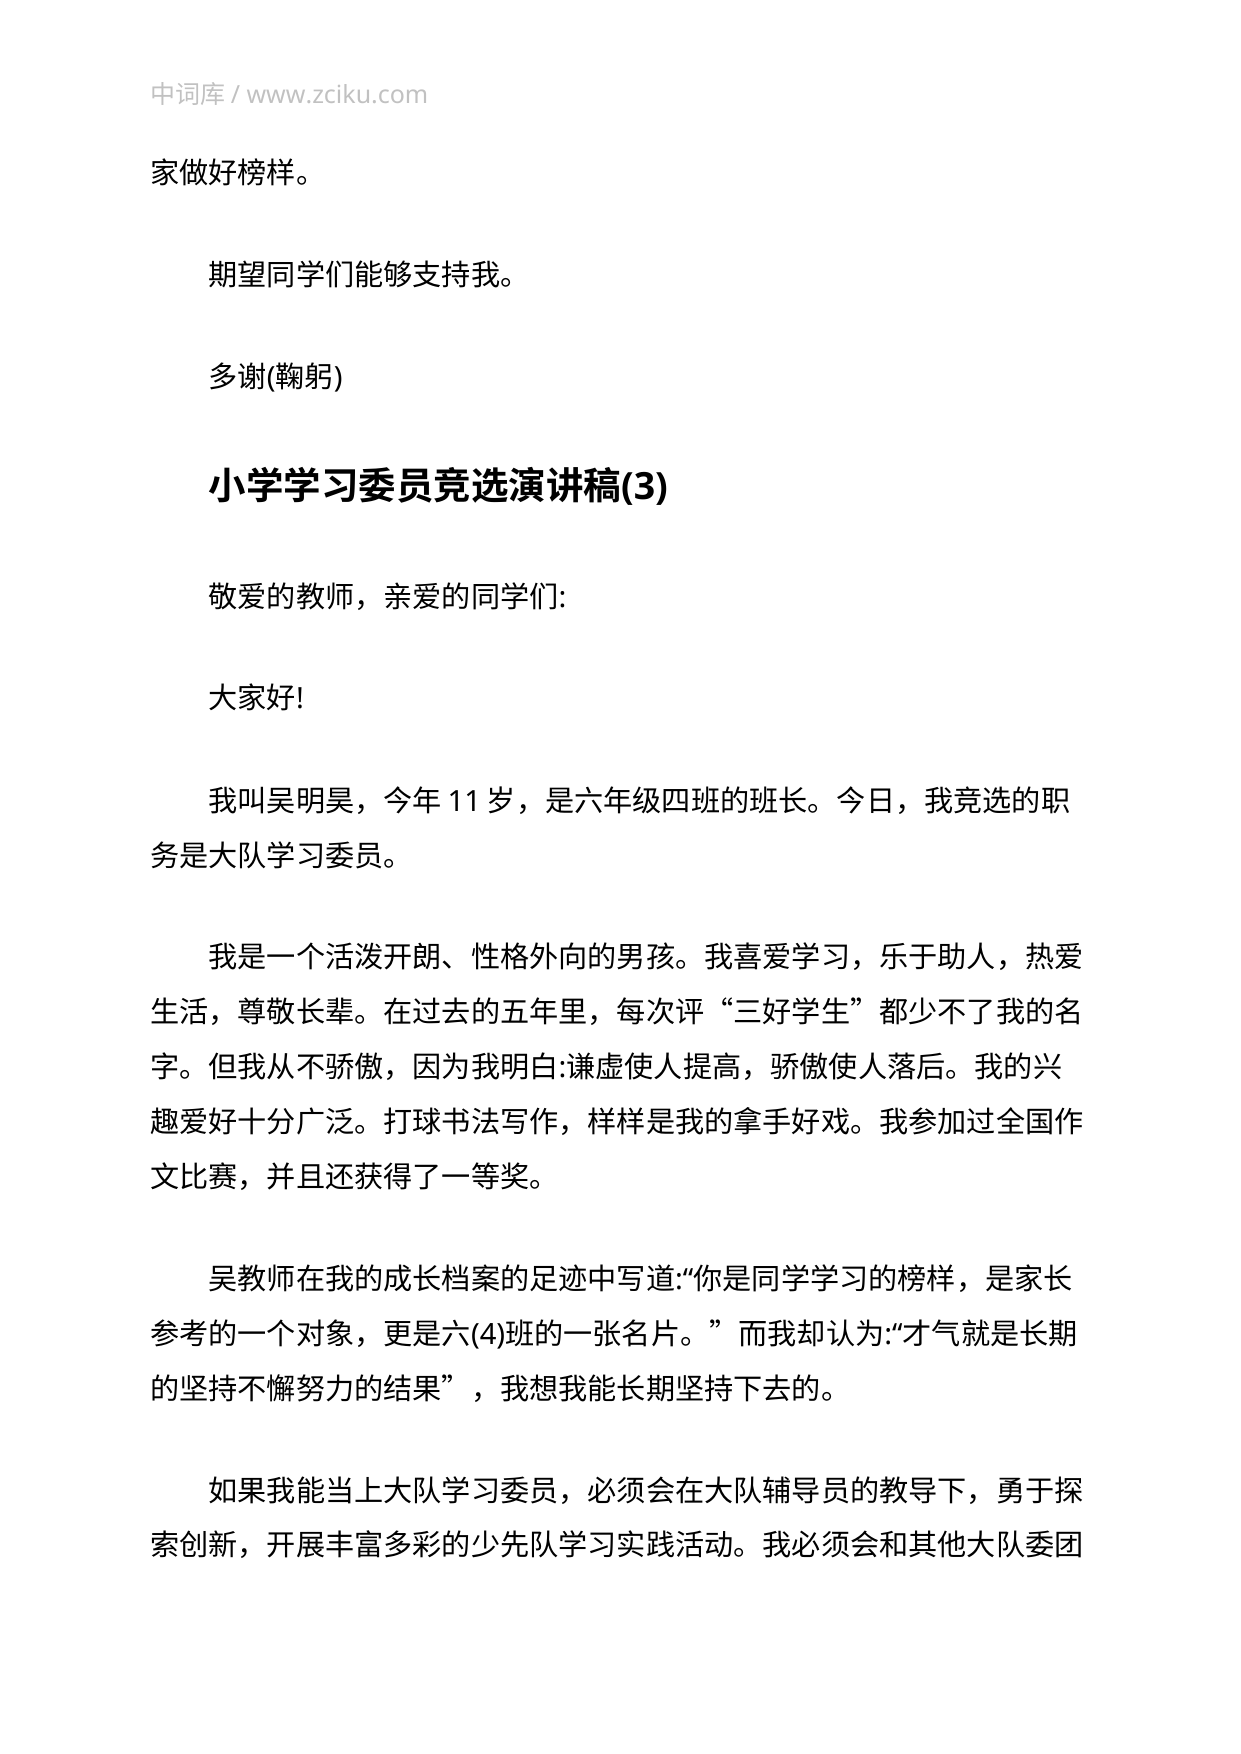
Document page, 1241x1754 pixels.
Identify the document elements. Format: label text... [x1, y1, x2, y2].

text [150, 150, 1090, 192]
text 小学学习委员竞选演讲稿(3) [150, 456, 1090, 510]
text 多谢(鞠躬) [150, 353, 1090, 396]
text 敬爱的教师，亲爱的同学们: [150, 573, 1090, 616]
text 吴教师在我的成长档案的足迹中写道:“你是同学学习的榜样，是家长参考的一个对象，更是六(4)班的一张名片。”而我却认为:“才气就是长期的坚持不懈努力的结果”，我想我能长期坚持下去的。 [150, 1255, 1090, 1408]
text 我叫吴明昊，今年11岁，是六年级四班的班长。今日，我竞选的职务是大队学习委员。 [150, 777, 1090, 874]
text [150, 1467, 1090, 1564]
text 期望同学们能够支持我。 [150, 252, 1090, 294]
text 我是一个活泼开朗、性格外向的男孩。我喜爱学习，乐于助人，热爱生活，尊敬长辈。在过去的五年里，每次评“三好学生”都少不了我的名字。但我从不骄傲，因为我明白:谦虚使人提高，骄傲使人落后。我的兴趣爱好十分广泛。打球书法写作，样样是我的拿手好戏。我参加过全国作文比赛，并且还获得了一等奖。 [150, 934, 1090, 1196]
text 大家好! [150, 675, 1090, 717]
